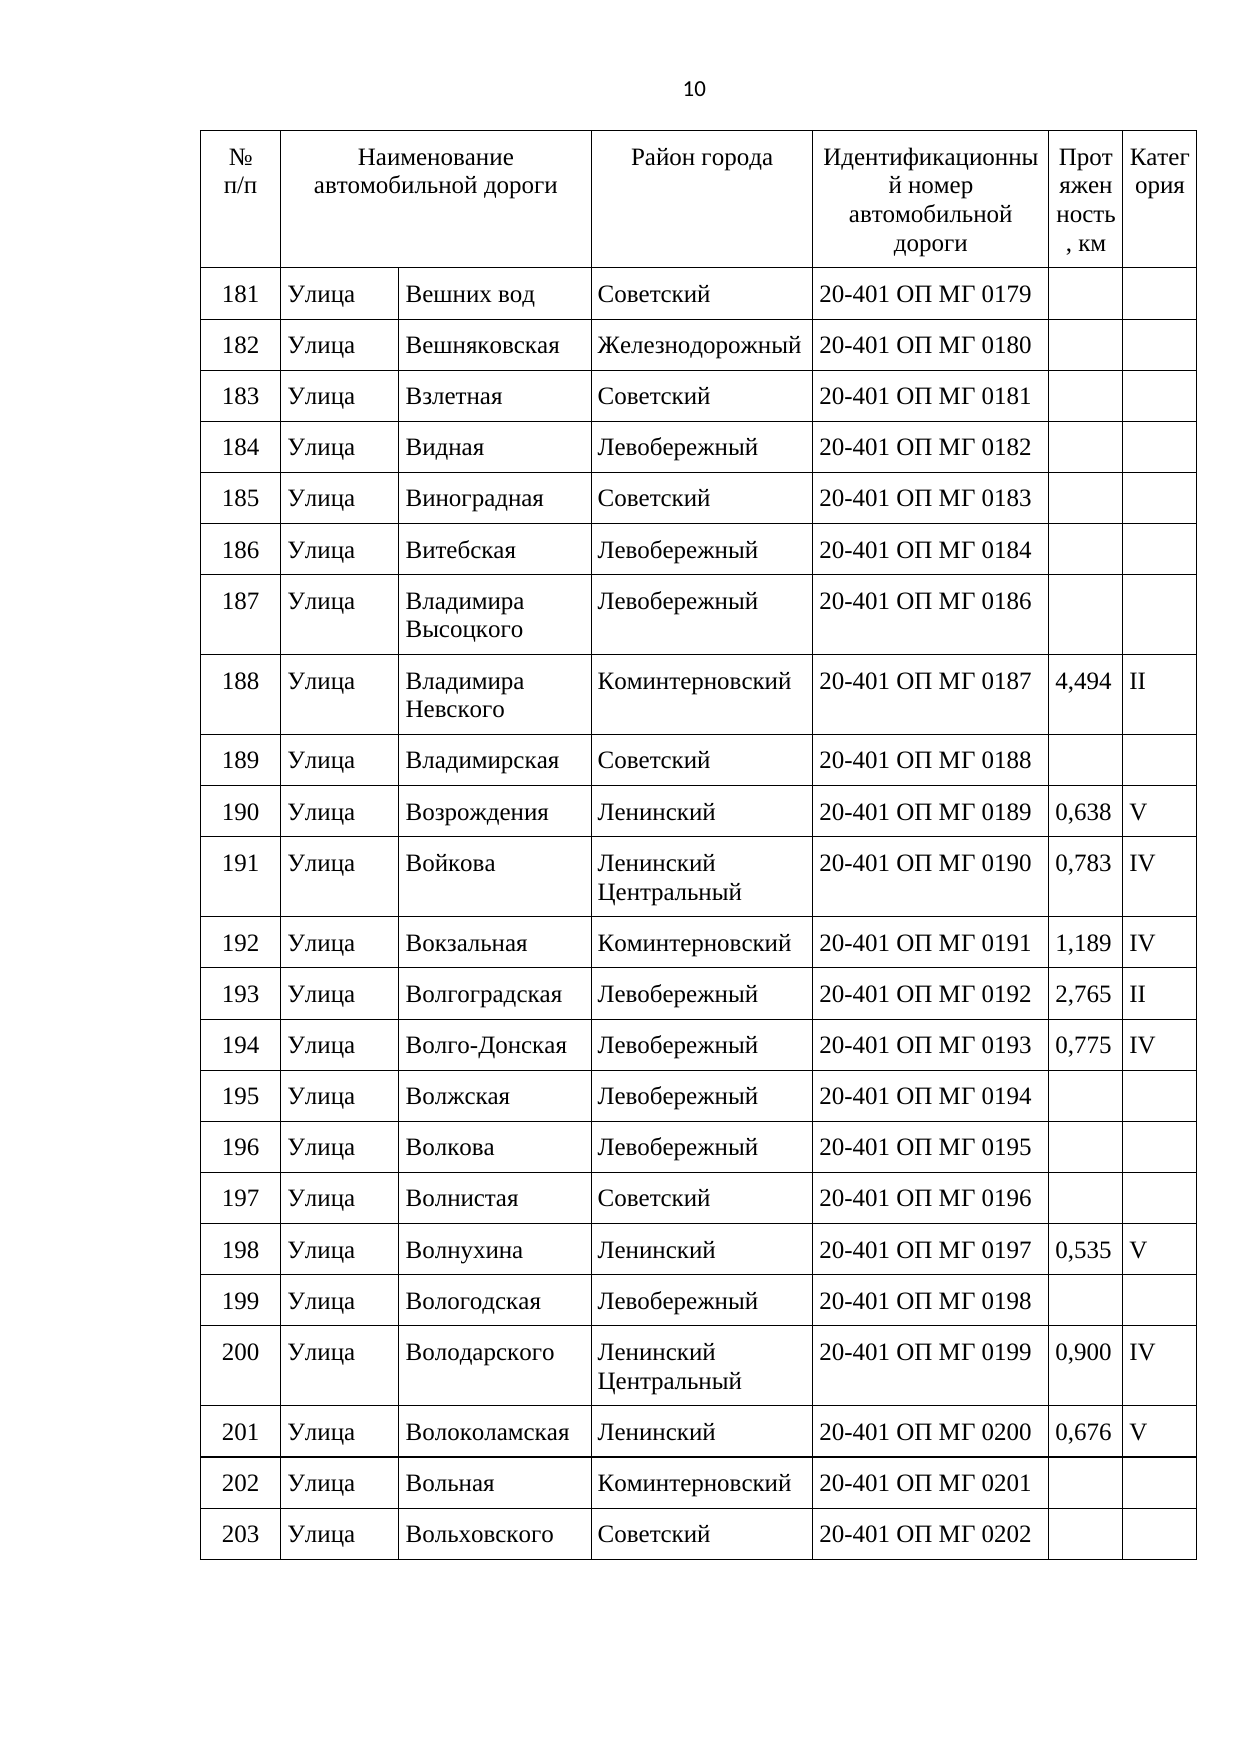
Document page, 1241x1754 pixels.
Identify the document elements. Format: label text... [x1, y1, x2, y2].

table_cell [201, 1224, 280, 1274]
table_cell Ленинский Центральный [592, 1326, 812, 1405]
table_cell 20-401 ОП МГ 0186 [813, 575, 1048, 654]
table_cell 20-401 ОП МГ 0181 [813, 371, 1048, 421]
table_cell Возрождения [399, 786, 591, 836]
table_cell Левобережный [592, 422, 812, 472]
table_cell 0,676 [1049, 1406, 1122, 1456]
table_cell [201, 1458, 280, 1507]
table_cell V [1123, 1406, 1196, 1456]
table_cell Владимира Высоцкого [399, 575, 591, 654]
table_cell Левобережный [592, 1122, 812, 1172]
table_cell IV [1123, 837, 1196, 916]
table_header Наименование автомобильной дороги [281, 131, 591, 267]
table_cell Волжская [399, 1071, 591, 1121]
table_cell [1049, 524, 1122, 574]
table_cell [1123, 371, 1196, 421]
table_cell 20-401 ОП МГ 0191 [813, 917, 1048, 967]
table_cell Улица [281, 786, 398, 836]
table_cell Володарского [399, 1326, 591, 1405]
table_cell II [1123, 655, 1196, 734]
table_cell [1049, 268, 1122, 318]
table_cell 4,494 [1049, 655, 1122, 734]
table_header Категория [1123, 131, 1196, 267]
table_cell [201, 1509, 280, 1559]
table_cell Советский [592, 735, 812, 785]
table_cell [201, 1275, 280, 1325]
table_cell Улица [281, 1020, 398, 1069]
table_cell [201, 786, 280, 836]
table_cell [201, 320, 280, 369]
table_cell [201, 735, 280, 785]
table_cell [1049, 1458, 1122, 1507]
table_cell Улица [281, 968, 398, 1018]
table_cell Владимирская [399, 735, 591, 785]
table_cell Ленинский Центральный [592, 837, 812, 916]
table_cell Витебская [399, 524, 591, 574]
table_header Идентификационный номер автомобильной дороги [813, 131, 1048, 267]
table_cell 0,638 [1049, 786, 1122, 836]
table_cell Вокзальная [399, 917, 591, 967]
table_cell Улица [281, 524, 398, 574]
table_cell [1049, 575, 1122, 654]
table_cell Левобережный [592, 1071, 812, 1121]
table_cell Волго-Донская [399, 1020, 591, 1069]
table_cell [1123, 524, 1196, 574]
table_cell [1049, 1275, 1122, 1325]
table_cell [1049, 1509, 1122, 1559]
table_cell Ленинский [592, 1406, 812, 1456]
table_cell [1123, 1509, 1196, 1559]
table_cell Войкова [399, 837, 591, 916]
table_cell [1049, 371, 1122, 421]
table_cell Ленинский [592, 786, 812, 836]
table_cell [1049, 735, 1122, 785]
table_cell [201, 917, 280, 967]
table_cell Советский [592, 473, 812, 523]
table_cell Улица [281, 655, 398, 734]
table_cell IV [1123, 1020, 1196, 1069]
table_cell 20-401 ОП МГ 0194 [813, 1071, 1048, 1121]
table_cell Левобережный [592, 524, 812, 574]
table_cell Советский [592, 1173, 812, 1223]
table_cell 20-401 ОП МГ 0187 [813, 655, 1048, 734]
table_header Протяженность, км [1049, 131, 1122, 267]
table_cell 20-401 ОП МГ 0183 [813, 473, 1048, 523]
table_cell [201, 1406, 280, 1456]
table_cell Вологодская [399, 1275, 591, 1325]
table_cell 20-401 ОП МГ 0195 [813, 1122, 1048, 1172]
table_cell Волнухина [399, 1224, 591, 1274]
table_cell 20-401 ОП МГ 0182 [813, 422, 1048, 472]
table_cell Железнодорожный [592, 320, 812, 369]
table_cell Вольная [399, 1458, 591, 1507]
table_cell 20-401 ОП МГ 0201 [813, 1458, 1048, 1507]
table_cell Вешняковская [399, 320, 591, 369]
table_cell Улица [281, 320, 398, 369]
table_cell [201, 1071, 280, 1121]
table_cell 20-401 ОП МГ 0188 [813, 735, 1048, 785]
table_cell Улица [281, 1458, 398, 1507]
table_cell 20-401 ОП МГ 0184 [813, 524, 1048, 574]
table_cell [201, 655, 280, 734]
table_cell 20-401 ОП МГ 0198 [813, 1275, 1048, 1325]
table_cell [201, 524, 280, 574]
table_cell 20-401 ОП МГ 0199 [813, 1326, 1048, 1405]
table_cell Улица [281, 575, 398, 654]
table_cell Улица [281, 268, 398, 318]
table_cell [1123, 268, 1196, 318]
table_cell [201, 1020, 280, 1069]
table_cell [1049, 1173, 1122, 1223]
table_cell Вешних вод [399, 268, 591, 318]
table_cell [1123, 1275, 1196, 1325]
table_cell 1,189 [1049, 917, 1122, 967]
table_cell [1049, 422, 1122, 472]
table_cell Улица [281, 917, 398, 967]
table_cell 20-401 ОП МГ 0189 [813, 786, 1048, 836]
table_cell Советский [592, 1509, 812, 1559]
table_header Район города [592, 131, 812, 267]
table_cell [1123, 575, 1196, 654]
table_cell [201, 968, 280, 1018]
table_cell Левобережный [592, 575, 812, 654]
table_cell Советский [592, 268, 812, 318]
table_cell [1123, 1071, 1196, 1121]
table_cell [1123, 735, 1196, 785]
table_cell Волкова [399, 1122, 591, 1172]
table_cell Коминтерновский [592, 917, 812, 967]
table_cell 20-401 ОП МГ 0190 [813, 837, 1048, 916]
table_cell Улица [281, 1275, 398, 1325]
table_cell 20-401 ОП МГ 0197 [813, 1224, 1048, 1274]
table_cell [1123, 422, 1196, 472]
table_cell [201, 575, 280, 654]
table_cell Левобережный [592, 1020, 812, 1069]
table_cell IV [1123, 1326, 1196, 1405]
table_cell Улица [281, 837, 398, 916]
table_cell [1123, 473, 1196, 523]
table_cell Коминтерновский [592, 1458, 812, 1507]
table_cell Улица [281, 371, 398, 421]
table_cell 0,783 [1049, 837, 1122, 916]
table_cell [201, 422, 280, 472]
table_cell 20-401 ОП МГ 0196 [813, 1173, 1048, 1223]
table_cell Волоколамская [399, 1406, 591, 1456]
table_cell Улица [281, 1326, 398, 1405]
table_cell 20-401 ОП МГ 0193 [813, 1020, 1048, 1069]
table_cell [1123, 1458, 1196, 1507]
table_cell [1049, 473, 1122, 523]
table_cell Левобережный [592, 1275, 812, 1325]
table_cell 0,900 [1049, 1326, 1122, 1405]
table_cell [1049, 1071, 1122, 1121]
table_cell 2,765 [1049, 968, 1122, 1018]
table_cell Улица [281, 1173, 398, 1223]
table_cell Советский [592, 371, 812, 421]
table_cell [201, 371, 280, 421]
table_cell Виноградная [399, 473, 591, 523]
table_cell IV [1123, 917, 1196, 967]
table_cell 20-401 ОП МГ 0180 [813, 320, 1048, 369]
table_cell [1123, 1122, 1196, 1172]
table_cell 20-401 ОП МГ 0179 [813, 268, 1048, 318]
table_cell [1123, 320, 1196, 369]
table_header № п/п [201, 131, 280, 267]
table_cell [201, 837, 280, 916]
table_cell Волгоградская [399, 968, 591, 1018]
table_cell V [1123, 786, 1196, 836]
table_cell Улица [281, 473, 398, 523]
table_cell [201, 268, 280, 318]
table_cell Владимира Невского [399, 655, 591, 734]
table_cell Улица [281, 1509, 398, 1559]
table_cell Улица [281, 1122, 398, 1172]
table_cell Взлетная [399, 371, 591, 421]
table_cell 0,535 [1049, 1224, 1122, 1274]
table_cell 0,775 [1049, 1020, 1122, 1069]
table_cell Улица [281, 422, 398, 472]
table_cell [201, 473, 280, 523]
table_cell [201, 1326, 280, 1405]
table_cell Левобережный [592, 968, 812, 1018]
table_cell 20-401 ОП МГ 0202 [813, 1509, 1048, 1559]
table_cell Улица [281, 1071, 398, 1121]
table_cell Волнистая [399, 1173, 591, 1223]
table_cell Улица [281, 1224, 398, 1274]
table_cell Коминтерновский [592, 655, 812, 734]
table_cell 20-401 ОП МГ 0192 [813, 968, 1048, 1018]
table_cell Видная [399, 422, 591, 472]
table_cell Улица [281, 1406, 398, 1456]
table_cell [201, 1173, 280, 1223]
table_cell [1049, 320, 1122, 369]
table_cell [1049, 1122, 1122, 1172]
table_cell 20-401 ОП МГ 0200 [813, 1406, 1048, 1456]
table_cell Улица [281, 735, 398, 785]
table_cell Ленинский [592, 1224, 812, 1274]
table_cell [201, 1122, 280, 1172]
table_cell [1123, 1173, 1196, 1223]
table_cell II [1123, 968, 1196, 1018]
table_cell V [1123, 1224, 1196, 1274]
table_cell Вольховского [399, 1509, 591, 1559]
